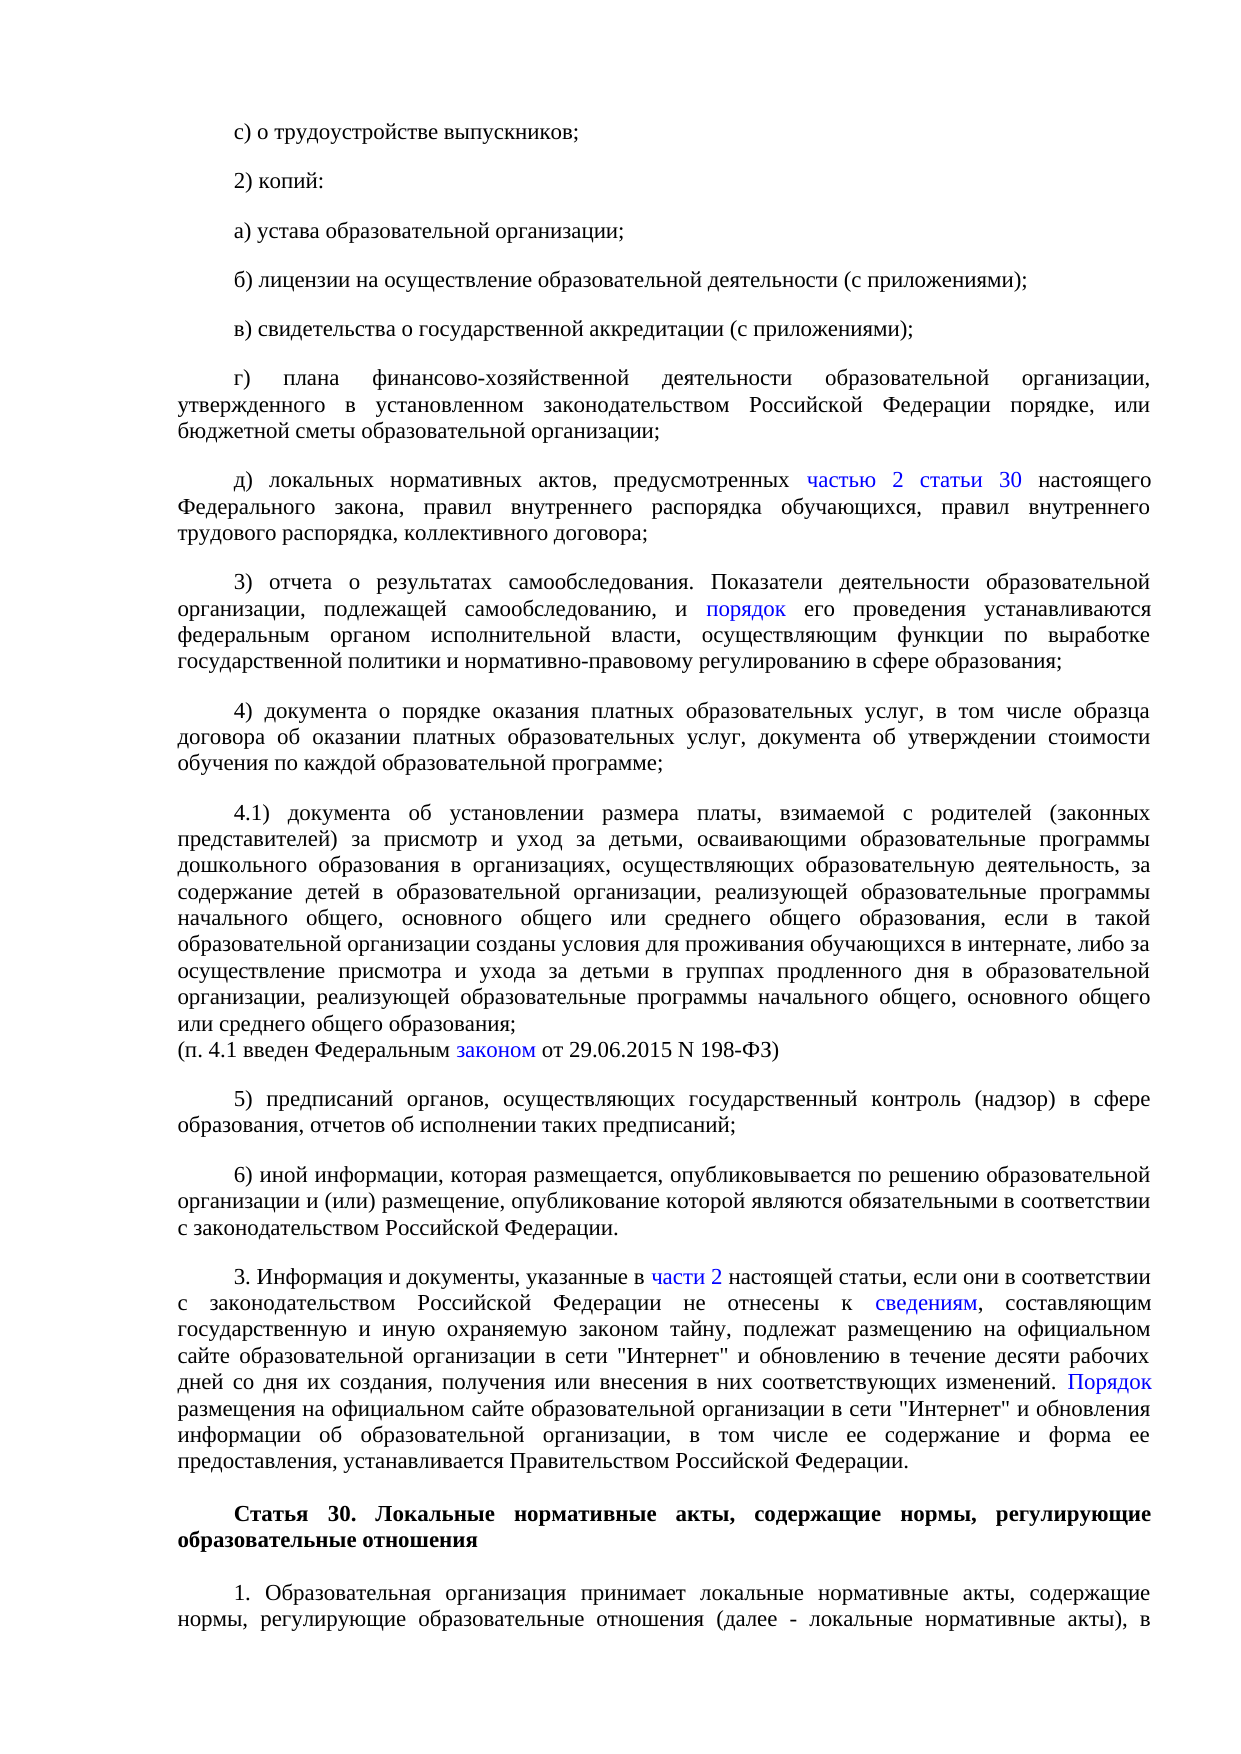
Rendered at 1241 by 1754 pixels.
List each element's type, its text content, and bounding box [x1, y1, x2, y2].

text 3. Информация и документы, указанные в части 2 настоящей статьи, если они в соответствии с законодательством Российской Федерации не отнесены к сведениям, составляющим государственную и иную охраняемую законом тайну, подлежат размещению на официальном сайте образовательной организации в сети "Интернет" и обновлению в течение десяти рабочих дней со дня их создания, получения или внесения в них соответствующих изменений. Порядок размещения на официальном сайте образовательной организации в сети "Интернет" и обновления информации об образовательной организации, в том числе ее содержание и форма ее предоставления, устанавливается Правительством Российской Федерации. [177, 1263, 1152, 1474]
text 5) предписаний органов, осуществляющих государственный контроль (надзор) в сфере образования, отчетов об исполнении таких предписаний; [177, 1085, 1152, 1138]
text д) локальных нормативных актов, предусмотренных частью 2 статьи 30 настоящего Федерального закона, правил внутреннего распорядка обучающихся, правил внутреннего трудового распорядка, коллективного договора; [177, 466, 1152, 546]
text (п. 4.1 введен Федеральным законом от 29.06.2015 N 198-ФЗ) [177, 1036, 1152, 1062]
text 2) копий: [177, 167, 1152, 194]
text 4.1) документа об установлении размера платы, взимаемой с родителей (законных представителей) за присмотр и уход за детьми, осваивающими образовательные программы дошкольного образования в организациях, осуществляющих образовательную деятельность, за содержание детей в образовательной организации, реализующей образовательные программы начального общего, основного общего или среднего общего образования, если в такой образовательной организации созданы условия для проживания обучающихся в интернате, либо за осуществление присмотра и ухода за детьми в группах продленного дня в образовательной организации, реализующей образовательные программы начального общего, основного общего или среднего общего образования; [177, 799, 1152, 1036]
text б) лицензии на осуществление образовательной деятельности (с приложениями); [177, 266, 1152, 292]
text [177, 1579, 1152, 1632]
text 3) отчета о результатах самообследования. Показатели деятельности образовательной организации, подлежащей самообследованию, и порядок его проведения устанавливаются федеральным органом исполнительной власти, осуществляющим функции по выработке государственной политики и нормативно-правовому регулированию в сфере образования; [177, 568, 1152, 674]
text 4) документа о порядке оказания платных образовательных услуг, в том числе образца договора об оказании платных образовательных услуг, документа об утверждении стоимости обучения по каждой образовательной программе; [177, 697, 1152, 776]
text г) плана финансово-хозяйственной деятельности образовательной организации, утвержденного в установленном законодательством Российской Федерации порядке, или бюджетной сметы образовательной организации; [177, 364, 1152, 443]
title Статья 30. Локальные нормативные акты, содержащие нормы, регулирующие образовательные отношения [177, 1500, 1152, 1553]
text с) о трудоустройстве выпускников; [177, 118, 1152, 144]
text в) свидетельства о государственной аккредитации (с приложениями); [177, 315, 1152, 342]
text 6) иной информации, которая размещается, опубликовывается по решению образовательной организации и (или) размещение, опубликование которой являются обязательными в соответствии с законодательством Российской Федерации. [177, 1161, 1152, 1240]
text а) устава образовательной организации; [177, 217, 1152, 243]
